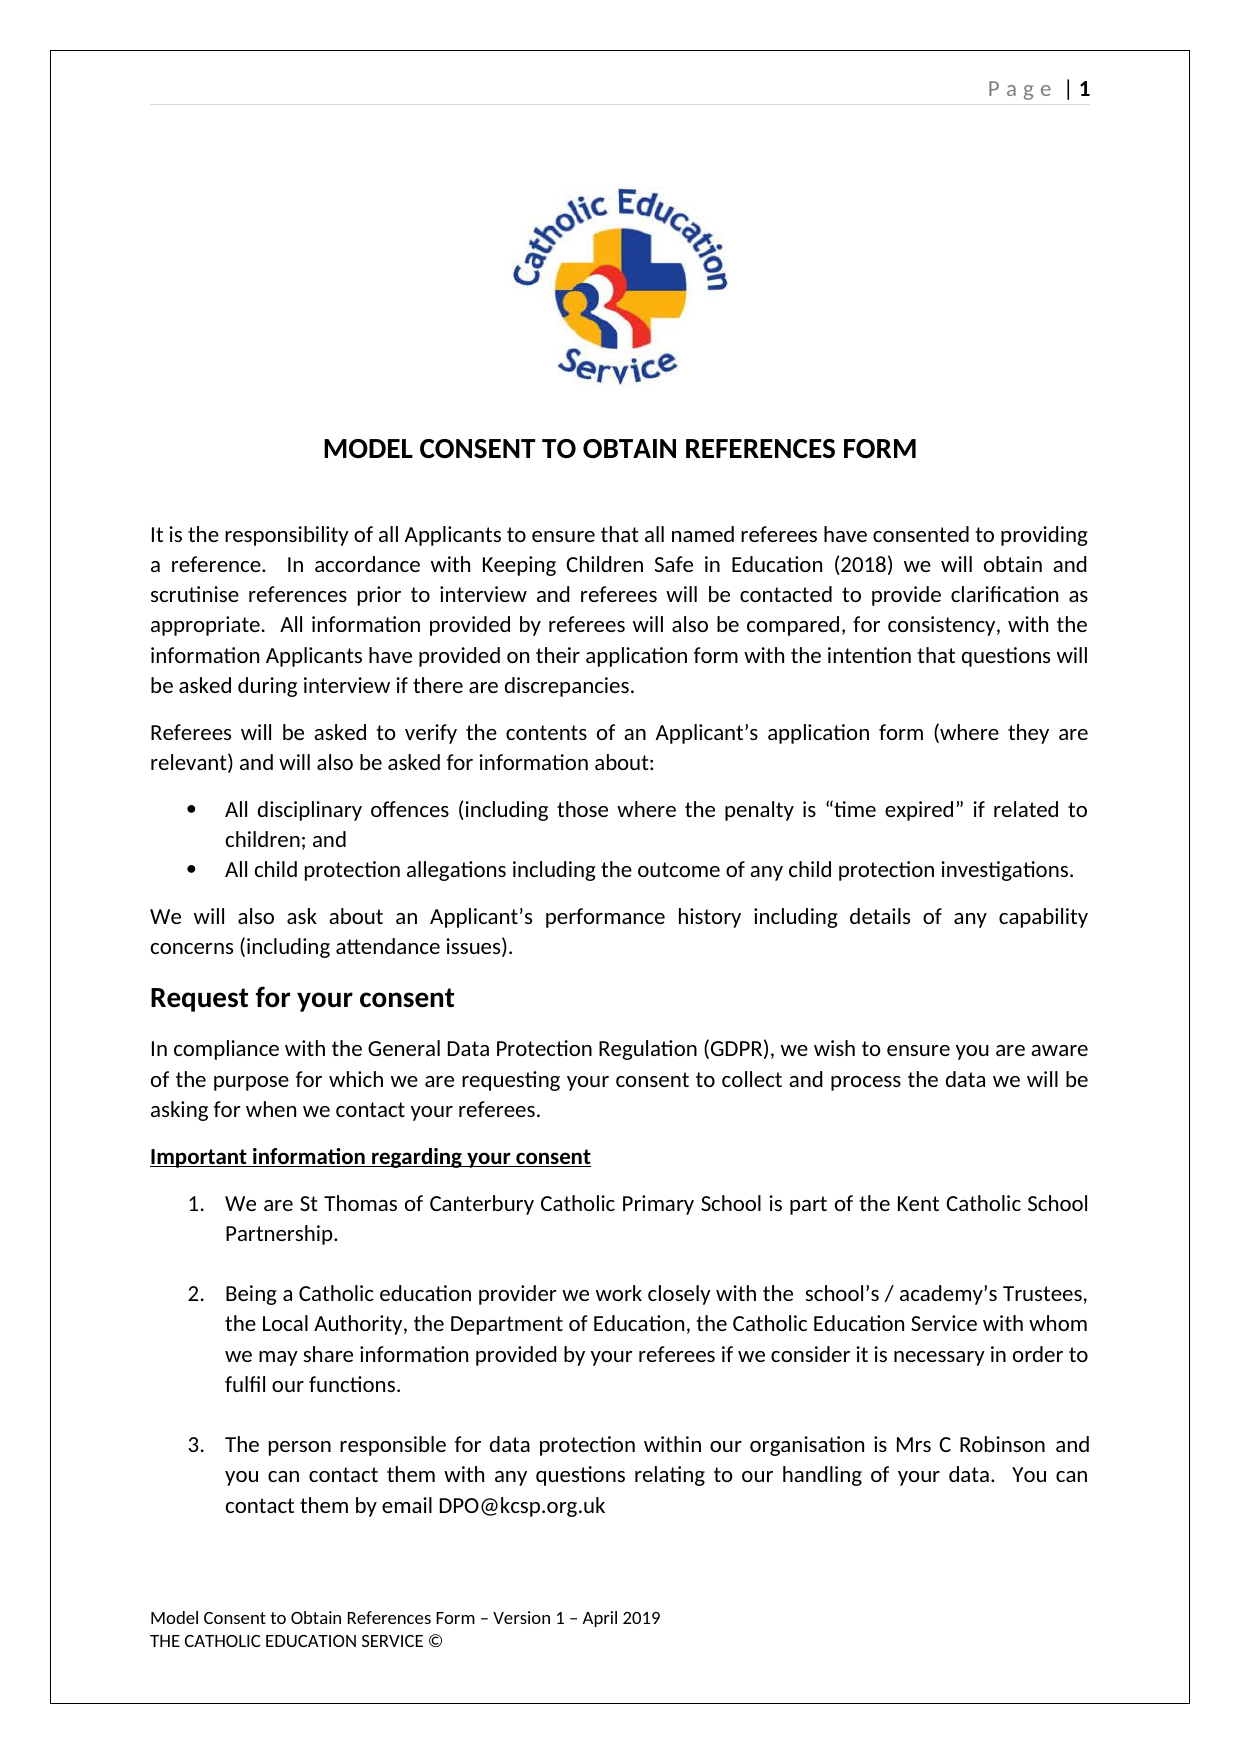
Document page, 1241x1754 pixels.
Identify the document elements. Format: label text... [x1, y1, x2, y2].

list The person responsible for data protection within our organisation is Mrs C Robinson and you can contact them with any questions relating to our handling of your data. You can contact them by email DPO@kcsp.org.uk [187, 1430, 1090, 1519]
text Important information regarding your consent [150, 1142, 1090, 1170]
text We will also ask about an Applicant’s performance history including details of any capability concerns (including attendance issues). [150, 902, 1090, 961]
list We are St Thomas of Canterbury Catholic Primary School is part of the Kent Catholic School Partnership. [187, 1189, 1090, 1247]
text It is the responsibility of all Applicants to ensure that all named referees have consented to providing a reference. In accordance with Keeping Children Safe in Education (2018) we will obtain and scrutinise references prior to interview and referees will be contacted to provide clarification as appropriate. All information provided by referees will also be compared, for consistency, with the information Applicants have provided on their application form with the intention that questions will be asked during interview if there are discrepancies. [150, 520, 1090, 699]
text Referees will be asked to verify the contents of an Applicant’s application form (where they are relevant) and will also be asked for information about: [150, 718, 1090, 776]
text In compliance with the General Data Protection Regulation (GDPR), we wish to ensure you are aware of the purpose for which we are requesting your consent to collect and process the data we will be asking for when we contact your referees. [150, 1034, 1090, 1123]
picture [511, 187, 729, 387]
list All child protection allegations including the outcome of any child protection investigations. [187, 855, 1090, 883]
text Request for your consent [150, 979, 1090, 1015]
list All disciplinary offences (including those where the penalty is “time expired” if related to children; and [187, 795, 1090, 853]
title MODEL CONSENT TO OBTAIN REFERENCES FORM [150, 430, 1090, 466]
list Being a Catholic education provider we work closely with the school’s / academy’s Trustees, the Local Authority, the Department of Education, the Catholic Education Service with whom we may share information provided by your referees if we consider it is necessary in order to fulfil our functions. [187, 1279, 1090, 1398]
